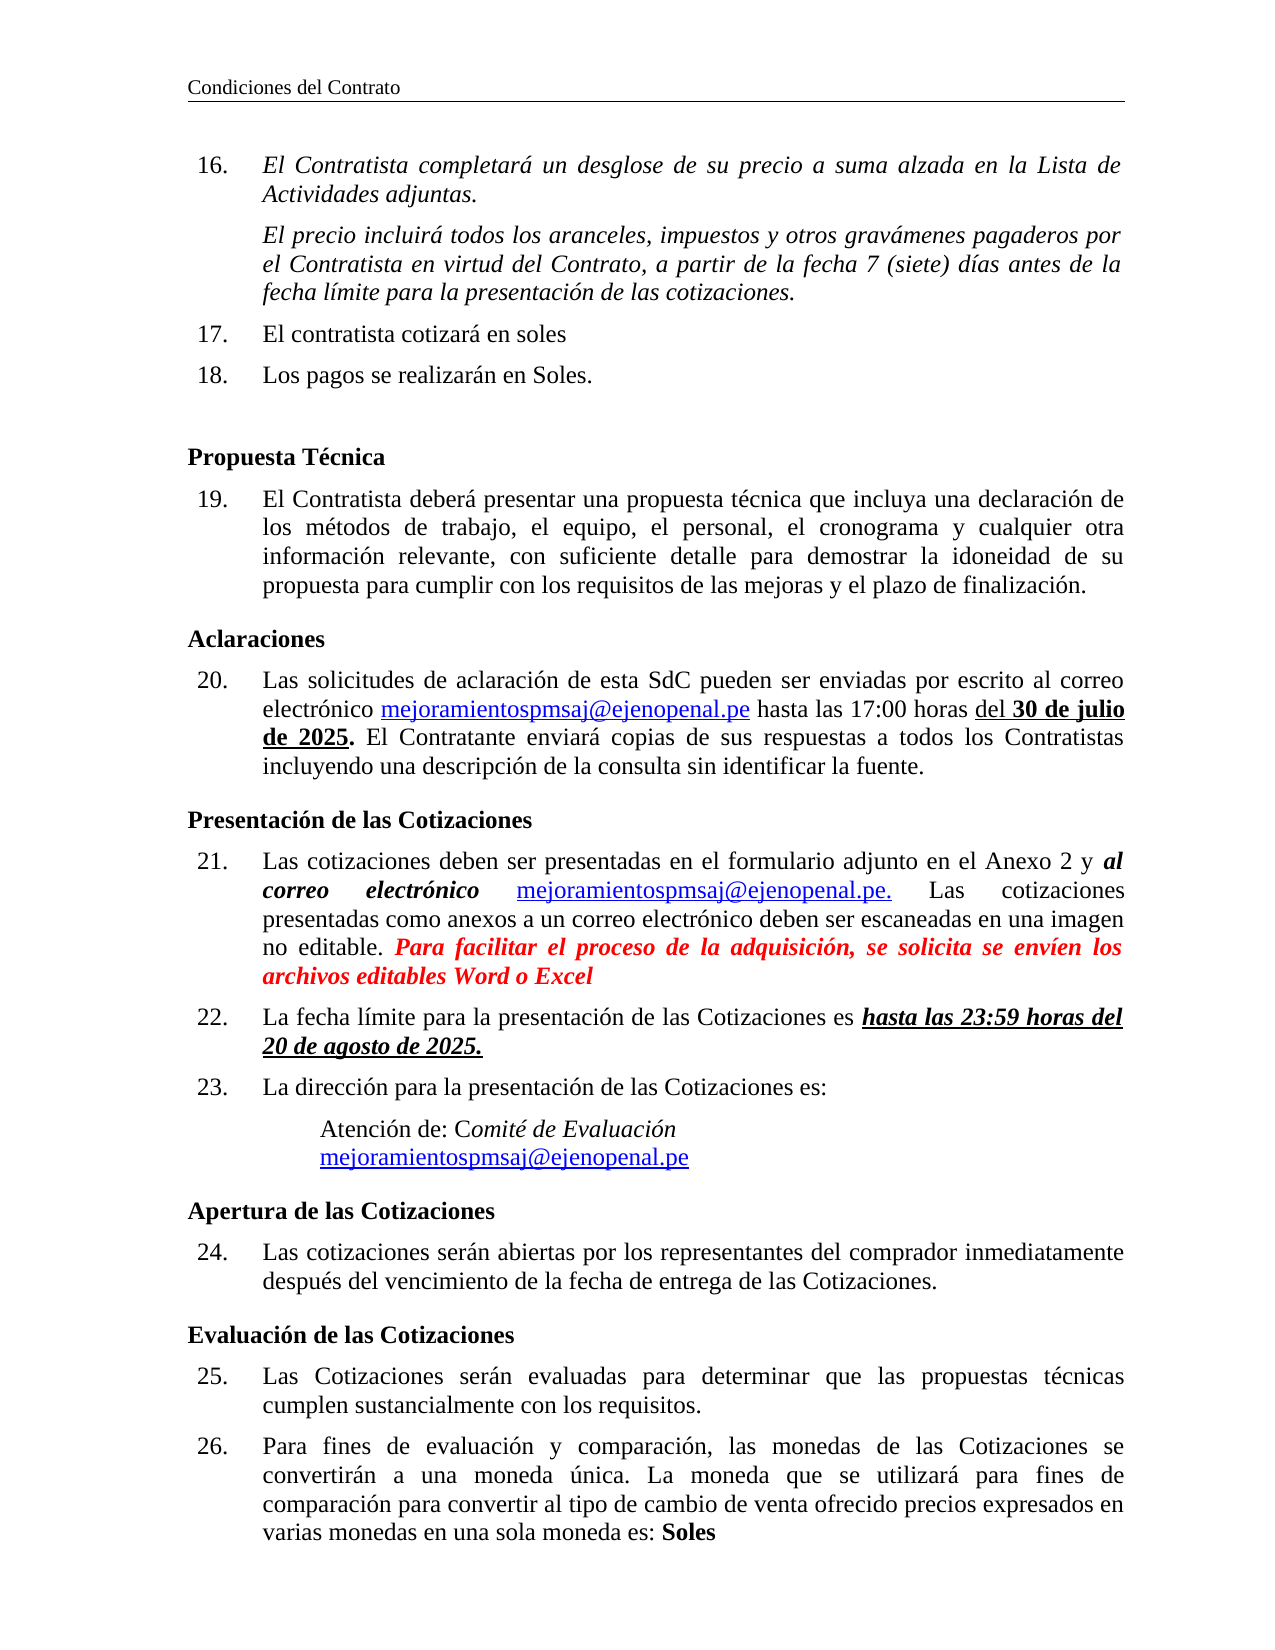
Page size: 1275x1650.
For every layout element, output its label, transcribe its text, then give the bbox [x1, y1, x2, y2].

text Aclaraciones [187, 624, 1125, 652]
text Evaluación de las Cotizaciones [187, 1320, 1125, 1349]
list Las cotizaciones serán abiertas por los representantes del comprador inmediatamente después del vencimiento de la fecha de entrega de las Cotizaciones. [197, 1237, 1125, 1295]
list El Contratista deberá presentar una propuesta técnica que incluya una declaración de los métodos de trabajo, el equipo, el personal, el cronograma y cualquier otra información relevante, con suficiente detalle para demostrar la idoneidad de su propuesta para cumplir con los requisitos de las mejoras y el plazo de finalización. [197, 484, 1125, 599]
list Las cotizaciones deben ser presentadas en el formulario adjunto en el Anexo 2 y al correo electrónico mejoramientospmsaj@ejenopenal.pe. Las cotizaciones presentadas como anexos a un correo electrónico deben ser escaneadas en una imagen no editable. Para facilitar el proceso de la adquisición, se solicita se envíen los archivos editables Word o Excel [197, 846, 1125, 990]
list Los pagos se realizarán en Soles. [197, 360, 1125, 389]
text Atención de: Comité de Evaluación [319, 1114, 1125, 1142]
text Presentación de las Cotizaciones [187, 805, 1125, 834]
list Las solicitudes de aclaración de esta SdC pueden ser enviadas por escrito al correo electrónico mejoramientospmsaj@ejenopenal.pe hasta las 17:00 horas del 30 de julio de 2025. El Contratante enviará copias de sus respuestas a todos los Contratistas incluyendo una descripción de la consulta sin identificar la fuente. [197, 665, 1125, 780]
text Apertura de las Cotizaciones [187, 1196, 1125, 1225]
text El precio incluirá todos los aranceles, impuestos y otros gravámenes pagaderos por el Contratista en virtud del Contrato, a partir de la fecha 7 (siete) días antes de la fecha límite para la presentación de las cotizaciones. [262, 220, 1125, 306]
text Propuesta Técnica [187, 442, 1125, 471]
list Para fines de evaluación y comparación, las monedas de las Cotizaciones se convertirán a una moneda única. La moneda que se utilizará para fines de comparación para convertir al tipo de cambio de venta ofrecido precios expresados en varias monedas en una sola moneda es: Soles [197, 1431, 1125, 1546]
list La fecha límite para la presentación de las Cotizaciones es hasta las 23:59 horas del 20 de agosto de 2025. [197, 1002, 1125, 1060]
list Las Cotizaciones serán evaluadas para determinar que las propuestas técnicas cumplen sustancialmente con los requisitos. [197, 1361, 1125, 1419]
list El contratista cotizará en soles [197, 319, 1125, 347]
text mejoramientospmsaj@ejenopenal.pe [244, 1142, 1125, 1171]
list La dirección para la presentación de las Cotizaciones es: [197, 1072, 1125, 1101]
list El Contratista completará un desglose de su precio a suma alzada en la Lista de Actividades adjuntas. [197, 150, 1125, 207]
